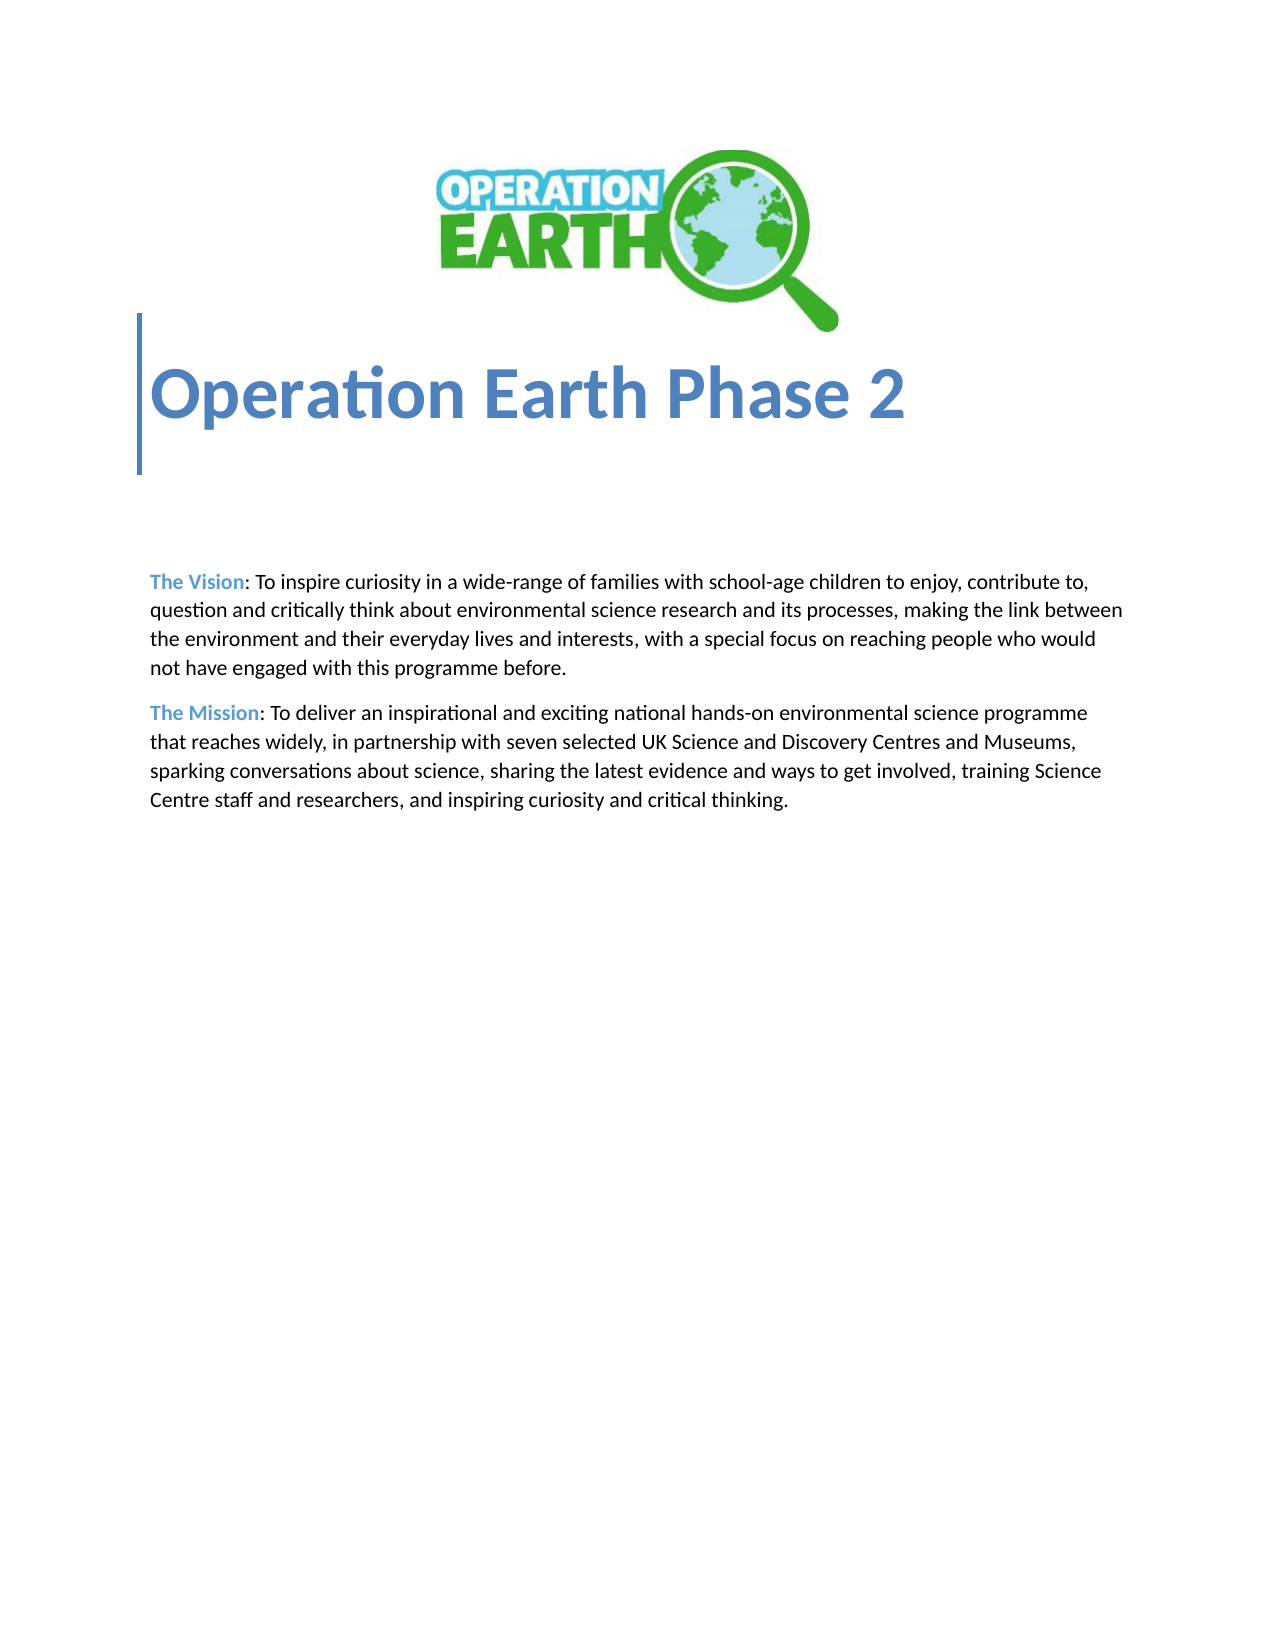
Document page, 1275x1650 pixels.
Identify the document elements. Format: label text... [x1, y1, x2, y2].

text The Vision: To inspire curiosity in a wide-range of families with school-age children to enjoy, contribute to, question and critically think about environmental science research and its processes, making the link between the environment and their everyday lives and interests, with a special focus on reaching people who would not have engaged with this programme before. [150, 568, 1128, 681]
text The Mission: To deliver an inspirational and exciting national hands-on environmental science programme that reaches widely, in partnership with seven selected UK Science and Discovery Centres and Museums, sparking conversations about science, sharing the latest evidence and ways to get involved, training Science Centre staff and researchers, and inspiring curiosity and critical thinking. [150, 699, 1128, 812]
picture [436, 150, 839, 332]
text Operation Earth Phase 2 [142, 345, 1174, 437]
